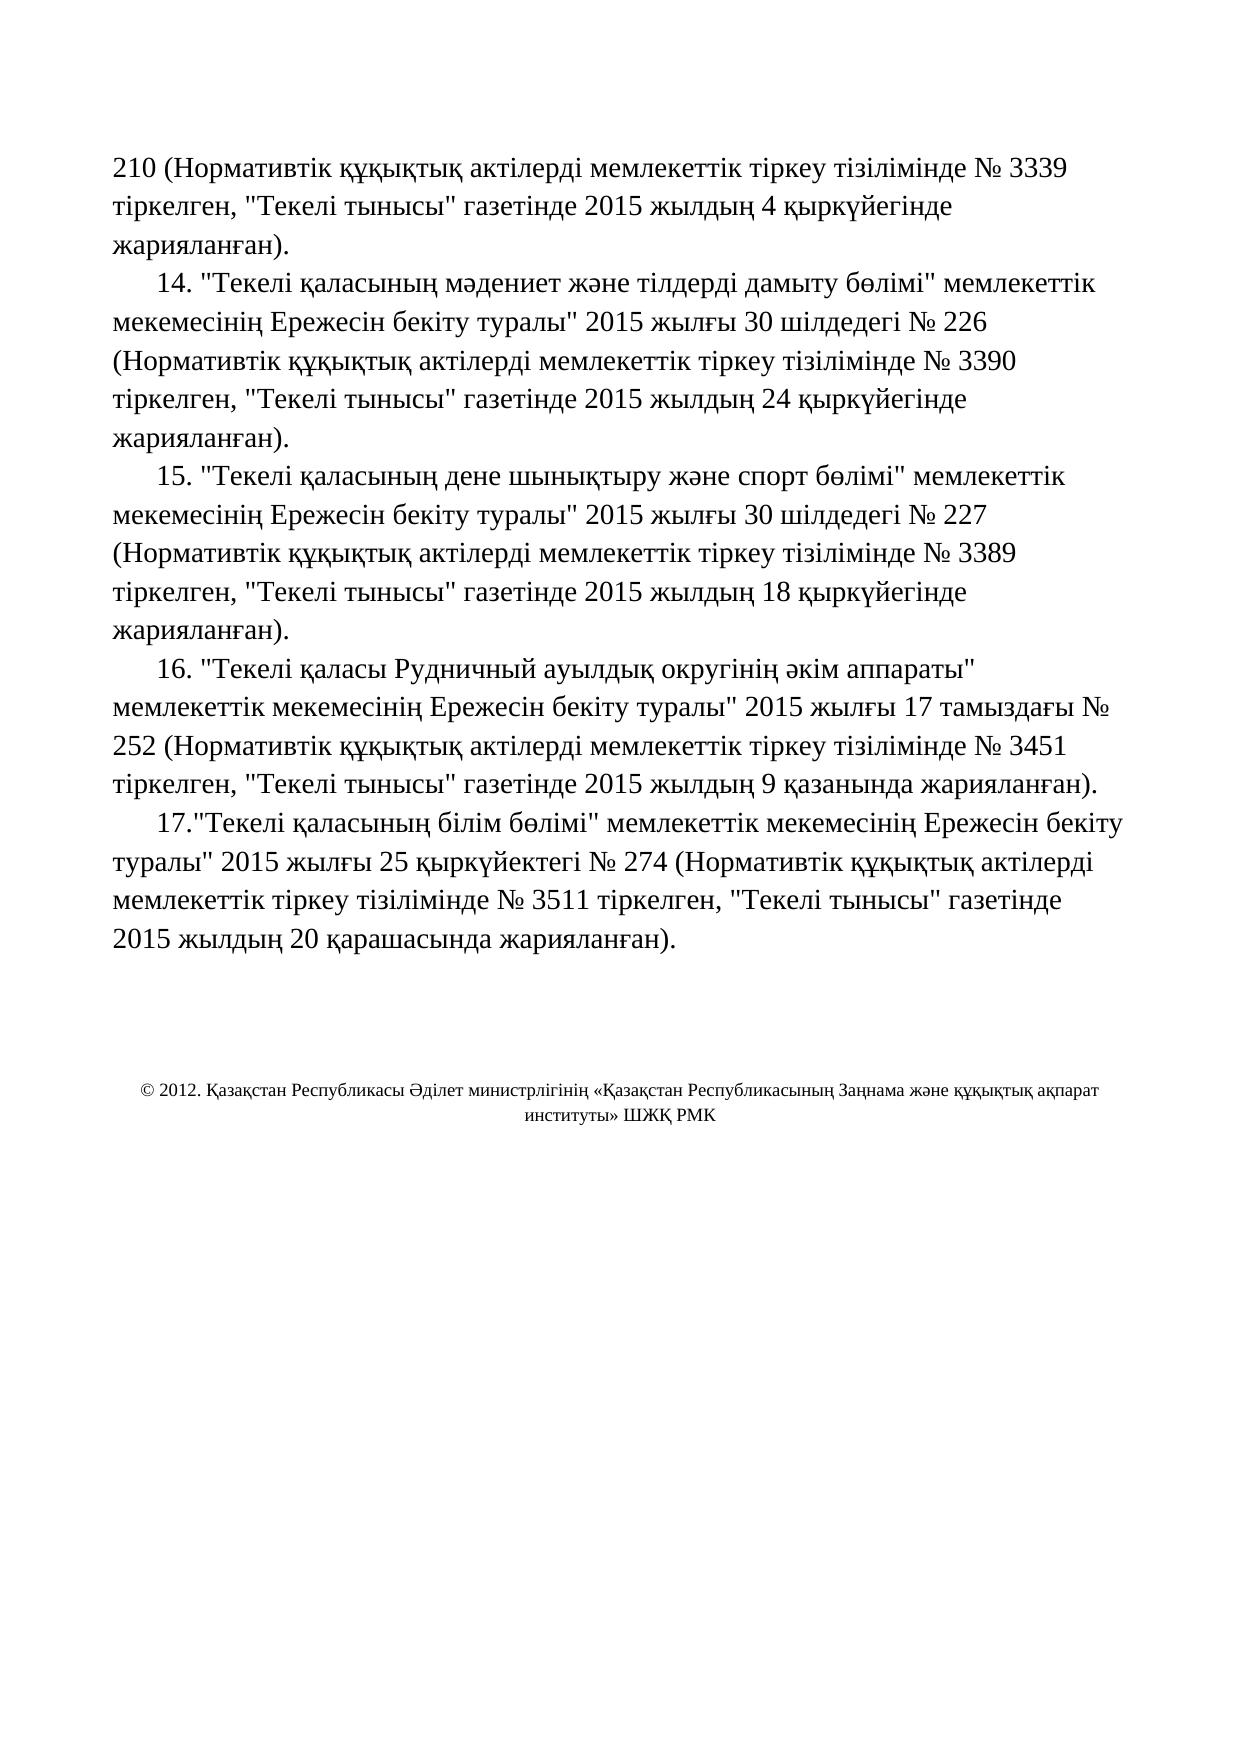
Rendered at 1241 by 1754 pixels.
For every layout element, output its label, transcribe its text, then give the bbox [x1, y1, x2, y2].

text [112, 150, 1128, 984]
text © 2012. Қазақстан Республикасы Әділет министрлігінің «Қазақстан Республикасының Заңнама және құқықтық ақпарат институты» ШЖҚ РМК [112, 1079, 1128, 1125]
